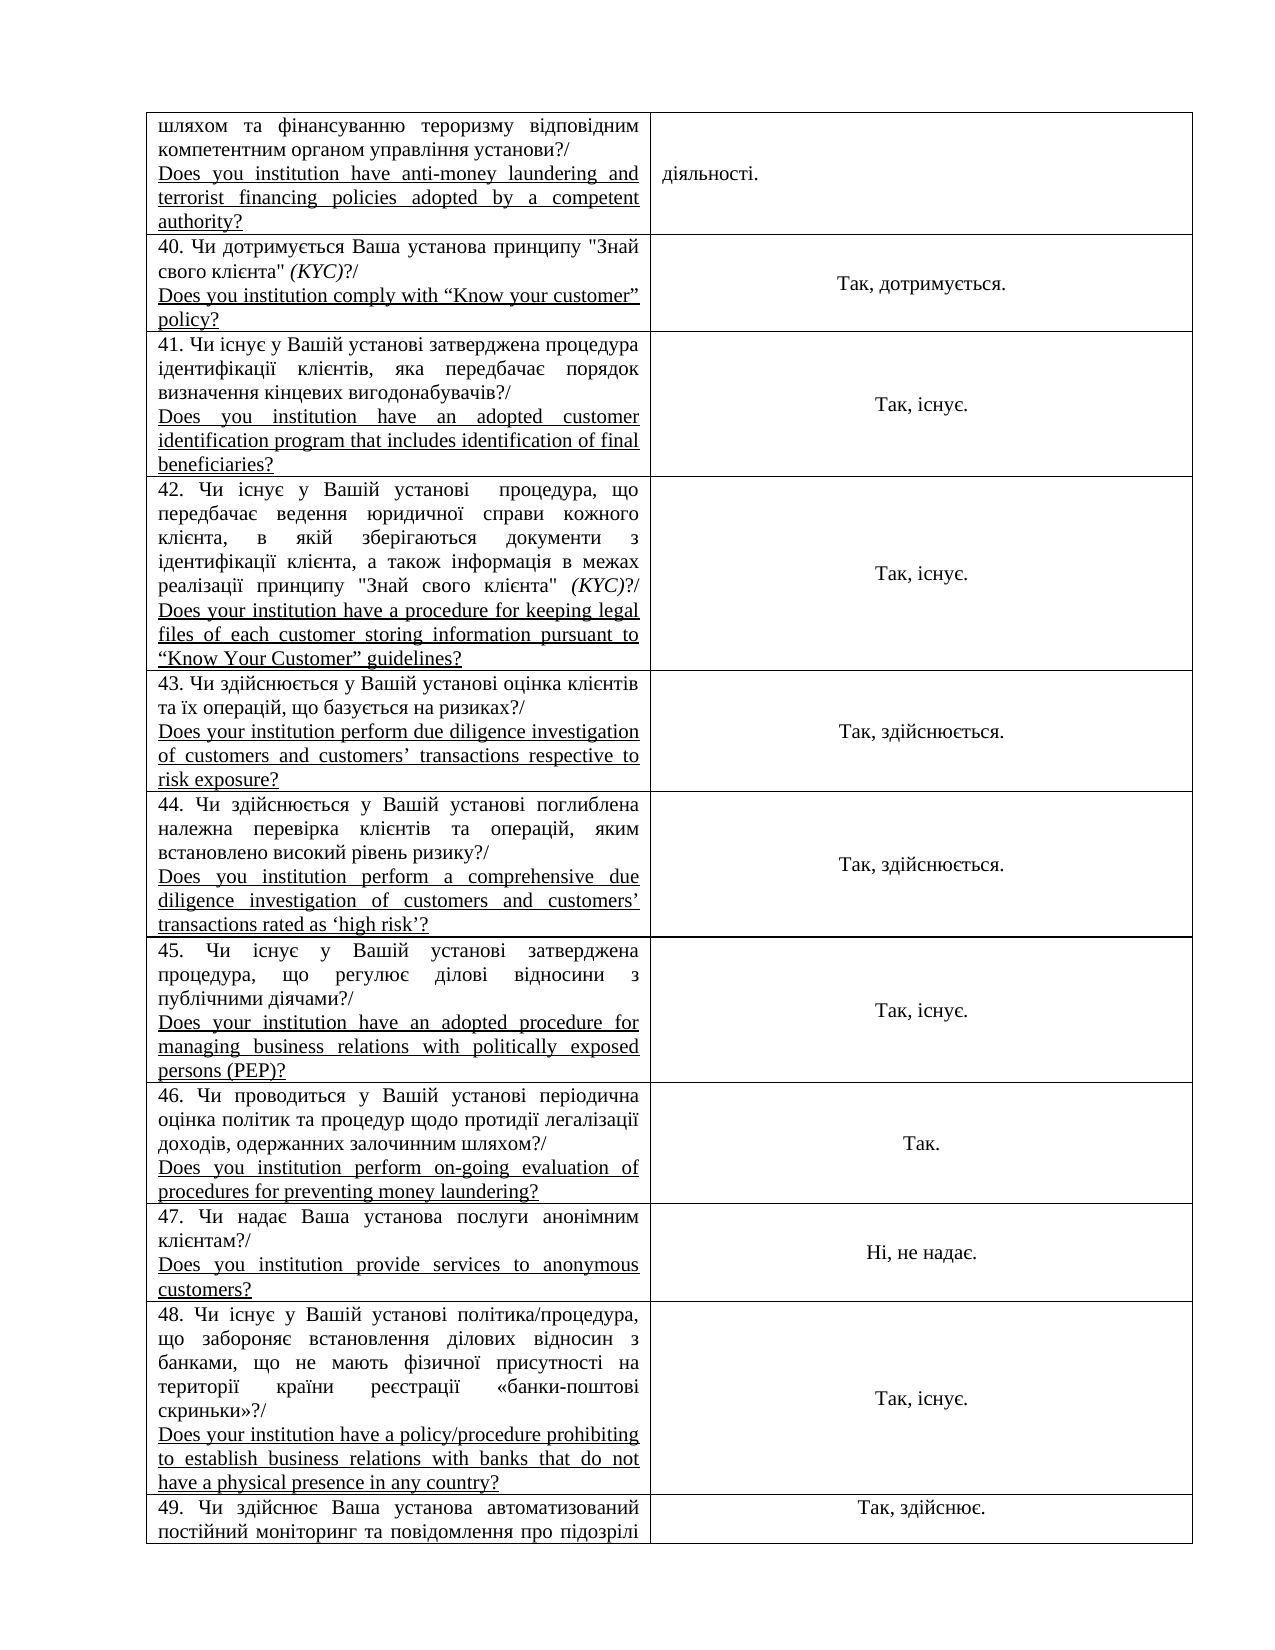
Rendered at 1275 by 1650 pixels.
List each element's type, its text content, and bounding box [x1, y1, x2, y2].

table_cell 40. Чи дотримується Ваша установа принципу "Знай свого клієнта" (KYC)?/ Does you institution comply with “Know your customer” policy? [147, 235, 650, 331]
table_cell 48. Чи існує у Вашій установі політика/процедура, що забороняє встановлення ділових відносин з банками, що не мають фізичної присутності на території країни реєстрації «банки-поштові скриньки»?/ Does your institution have a policy/procedure prohibiting to establish business relations with banks that do not have a physical presence in any country? [147, 1302, 650, 1494]
table_cell Ні, не надає. [651, 1204, 1192, 1301]
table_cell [147, 113, 650, 233]
table_cell 44. Чи здійснюється у Вашій установі поглиблена належна перевірка клієнтів та операцій, яким встановлено високий рівень ризику?/ Does you institution perform a comprehensive due diligence investigation of customers and customers’ transactions rated as ‘high risk’? [147, 792, 650, 936]
table_cell 41. Чи існує у Вашій установі затверджена процедура ідентифікації клієнтів, яка передбачає порядок визначення кінцевих вигодонабувачів?/ Does you institution have an adopted customer identification program that includes identification of final beneficiaries? [147, 332, 650, 476]
table_cell 46. Чи проводиться у Вашій установі періодична оцінка політик та процедур щодо протидії легалізації доходів, одержанних залочинним шляхом?/ Does you institution perform on-going evaluation of procedures for preventing money laundering? [147, 1083, 650, 1203]
table_cell Так, здійснюється. [651, 671, 1192, 791]
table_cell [651, 113, 1192, 233]
table_cell 47. Чи надає Ваша установа послуги анонімним клієнтам?/ Does you institution provide services to anonymous customers? [147, 1204, 650, 1301]
table_cell Так, існує. [651, 332, 1192, 476]
table_cell Так, здійснює. [651, 1495, 1192, 1543]
table_cell Так, здійснюється. [651, 792, 1192, 936]
table_cell Так, існує. [651, 477, 1192, 670]
table_cell Так, дотримується. [651, 235, 1192, 331]
table_cell Так, існує. [651, 1302, 1192, 1494]
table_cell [147, 1495, 650, 1543]
table_cell 45. Чи існує у Вашій установі затверджена процедура, що регулює ділові відносини з публічними діячами?/ Does your institution have an adopted procedure for managing business relations with politically exposed persons (PEP)? [147, 938, 650, 1082]
table_cell 43. Чи здійснюється у Вашій установі оцінка клієнтів та їх операцій, що базується на ризиках?/ Does your institution perform due diligence investigation of customers and customers’ transactions respective to risk exposure? [147, 671, 650, 791]
table_cell 42. Чи існує у Вашій установі процедура, що передбачає ведення юридичної справи кожного клієнта, в якій зберігаються документи з ідентифікації клієнта, а також інформація в межах реалізації принципу "Знай свого клієнта" (KYC)?/ Does your institution have a procedure for keeping legal files of each customer storing information pursuant to “Know Your Customer” guidelines? [147, 477, 650, 670]
table_cell Так, існує. [651, 938, 1192, 1082]
table_cell Так. [651, 1083, 1192, 1203]
